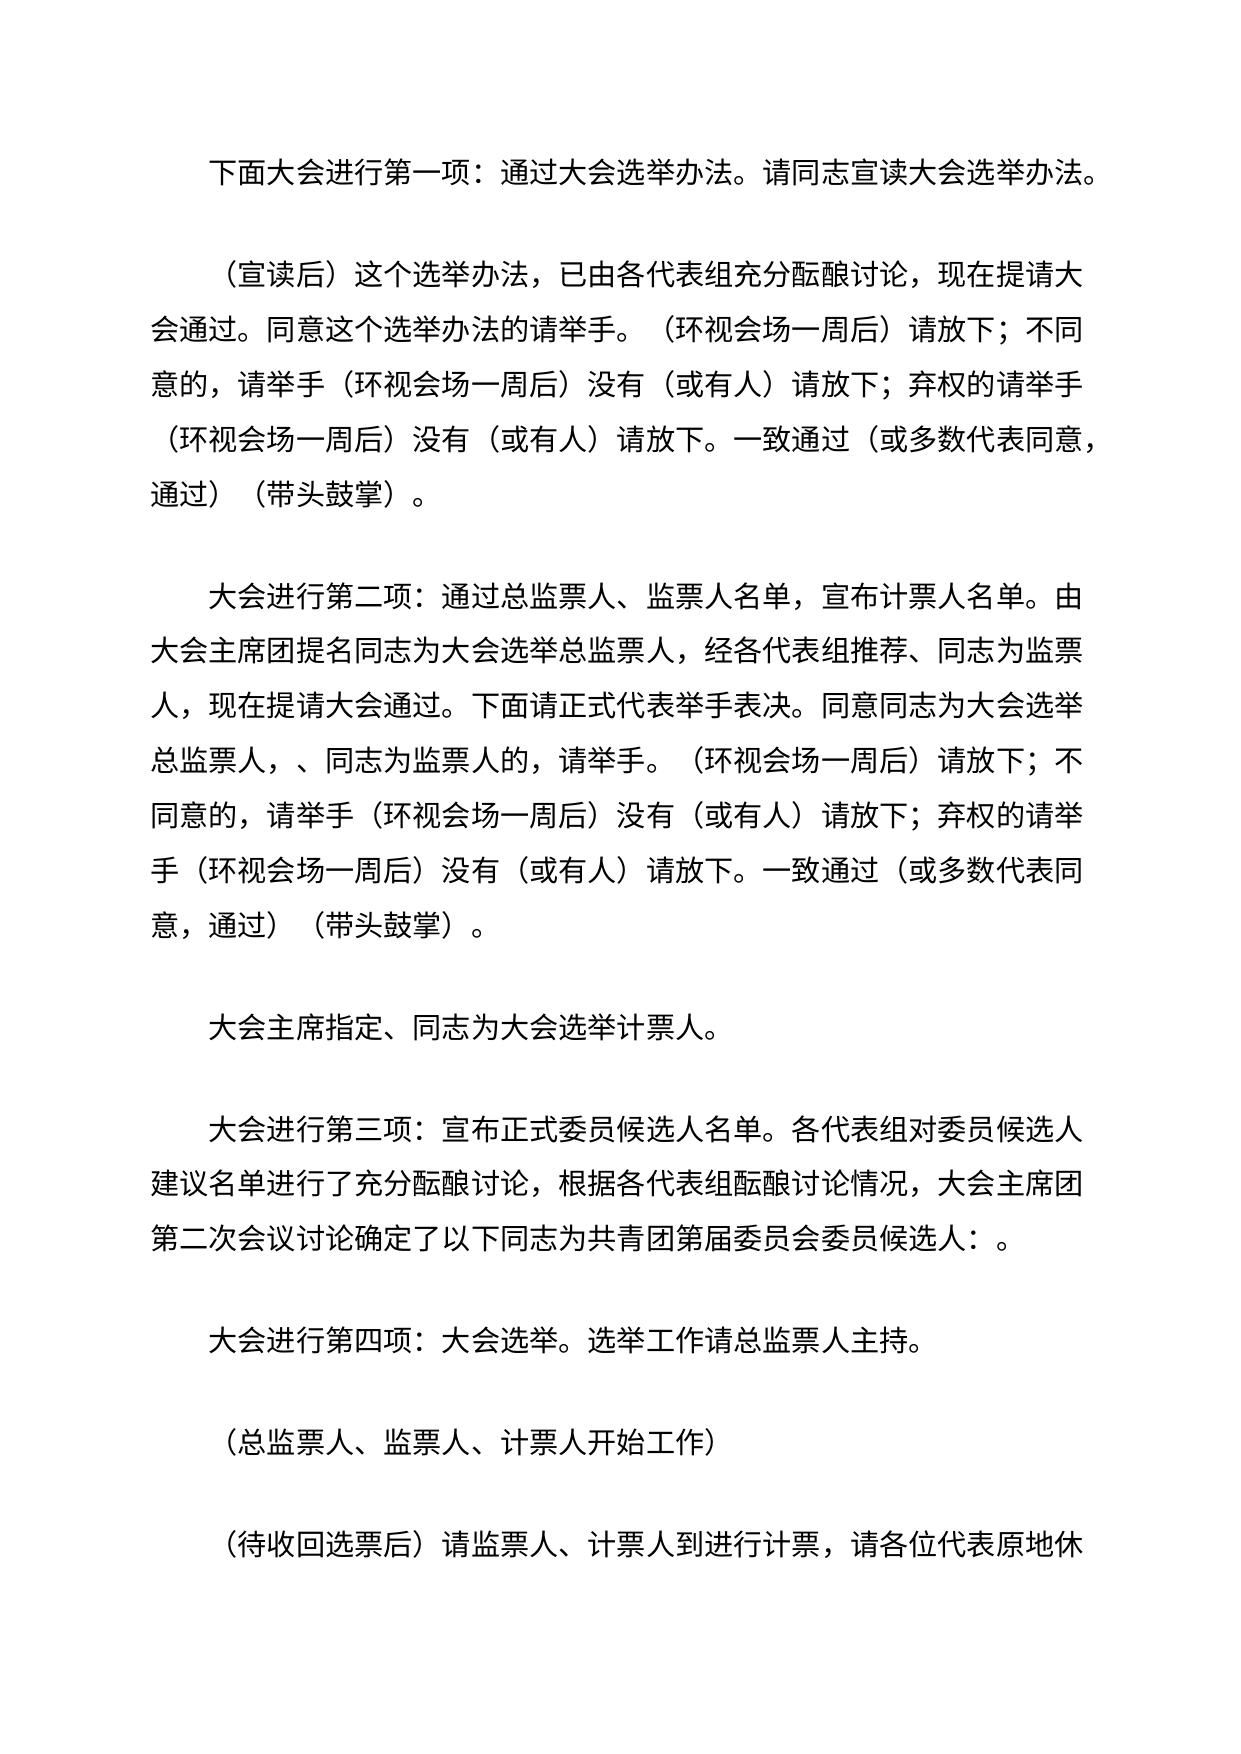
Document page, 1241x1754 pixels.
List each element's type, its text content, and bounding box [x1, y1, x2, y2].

text （宣读后）这个选举办法，已由各代表组充分酝酿讨论，现在提请大会通过。同意这个选举办法的请举手。（环视会场一周后）请放下；不同意的，请举手（环视会场一周后）没有（或有人）请放下；弃权的请举手（环视会场一周后）没有（或有人）请放下。一致通过（或多数代表同意，通过）（带头鼓掌）。 [150, 252, 1090, 514]
text （总监票人、监票人、计票人开始工作） [150, 1419, 1090, 1462]
text 大会进行第三项：宣布正式委员候选人名单。各代表组对委员候选人建议名单进行了充分酝酿讨论，根据各代表组酝酿讨论情况，大会主席团第二次会议讨论确定了以下同志为共青团第届委员会委员候选人：。 [150, 1106, 1090, 1258]
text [150, 1521, 1090, 1563]
text 大会进行第二项：通过总监票人、监票人名单，宣布计票人名单。由大会主席团提名同志为大会选举总监票人，经各代表组推荐、同志为监票人，现在提请大会通过。下面请正式代表举手表决。同意同志为大会选举总监票人，、同志为监票人的，请举手。（环视会场一周后）请放下；不同意的，请举手（环视会场一周后）没有（或有人）请放下；弃权的请举手（环视会场一周后）没有（或有人）请放下。一致通过（或多数代表同意，通过）（带头鼓掌）。 [150, 573, 1090, 945]
text 下面大会进行第一项：通过大会选举办法。请同志宣读大会选举办法。 [150, 150, 1090, 192]
text 大会主席指定、同志为大会选举计票人。 [150, 1004, 1090, 1047]
text 大会进行第四项：大会选举。选举工作请总监票人主持。 [150, 1318, 1090, 1360]
